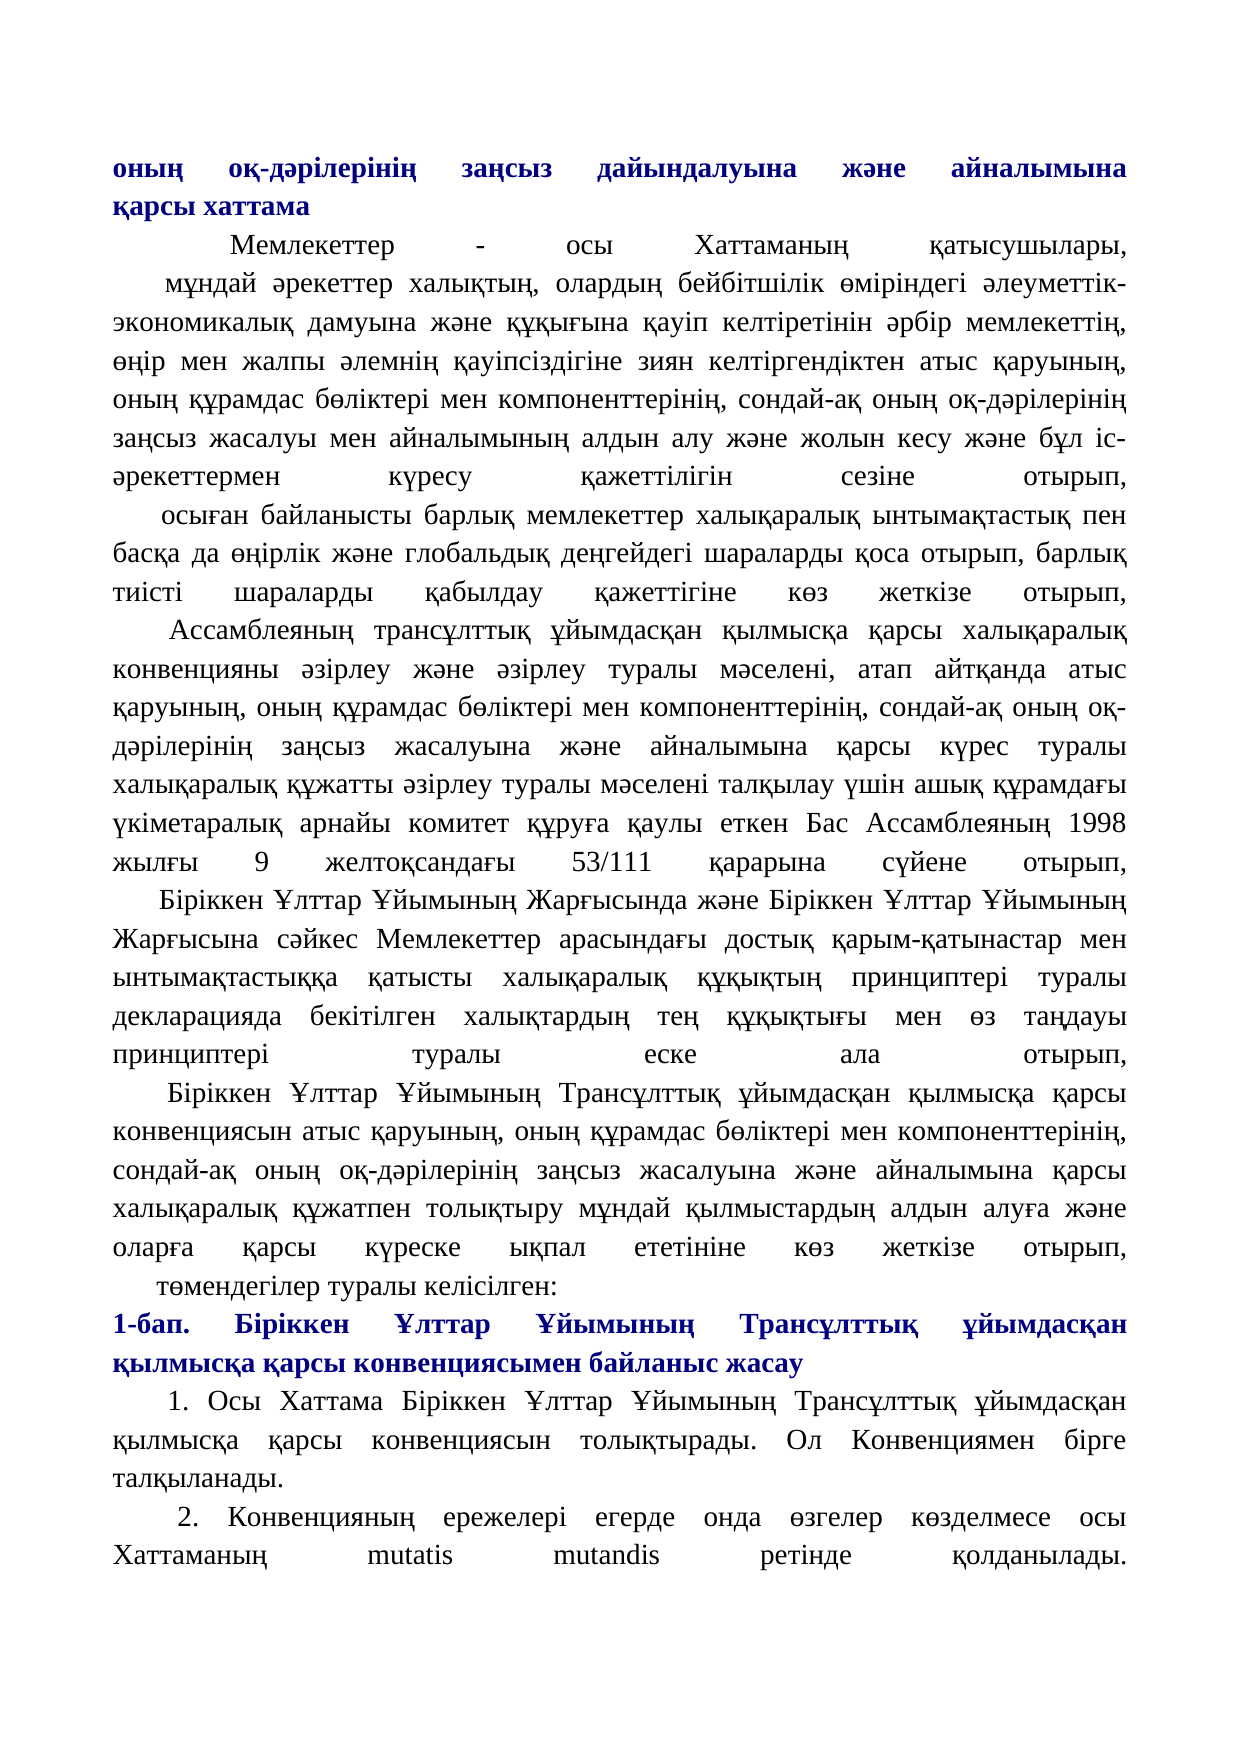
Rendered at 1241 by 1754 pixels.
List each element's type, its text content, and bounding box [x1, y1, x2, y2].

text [112, 1383, 1128, 1571]
text 1-бап. Біріккен Ұлттар Ұйымының Трансұлттық ұйымдасқан қылмысқа қарсы конвенциясымен байланыс жасау [112, 1306, 1128, 1378]
text Мемлекеттер - осы Хаттаманың қатысушылары, мұндай әрекеттер халықтың, олардың бейбітшілік өміріндегі әлеуметтік-экономикалық дамуына және құқығына қауіп келтіретінін әрбір мемлекеттің, өңір мен жалпы әлемнің қауіпсіздігіне зиян келтіргендіктен атыс қаруының, оның құрамдас бөліктері мен компоненттерінің, сондай-ақ оның оқ-дәрілерінің заңсыз жасалуы мен айналымының алдын алу және жолын кесу және бұл іс-әрекеттермен күресу қажеттілігін сезіне отырып, осыған байланысты барлық мемлекеттер халықаралық ынтымақтастық пен басқа да өңірлік және глобальдық деңгейдегі шараларды қоса отырып, барлық тиісті шараларды қабылдау қажеттігіне көз жеткізе отырып, Ассамблеяның трансұлттық ұйымдасқан қылмысқа қарсы халықаралық конвенцияны әзірлеу және әзірлеу туралы мәселені, атап айтқанда атыс қаруының, оның құрамдас бөліктері мен компоненттерінің, сондай-ақ оның оқ-дәрілерінің заңсыз жасалуына және айналымына қарсы күрес туралы халықаралық құжатты әзірлеу туралы мәселені талқылау үшін ашық құрамдағы үкіметаралық арнайы комитет құруға қаулы еткен Бас Ассамблеяның 1998 жылғы 9 желтоқсандағы 53/111 қарарына сүйене отырып, Біріккен Ұлттар Ұйымының Жарғысында және Біріккен Ұлттар Ұйымының Жарғысына сәйкес Мемлекеттер арасындағы достық қарым-қатынастар мен ынтымақтастыққа қатысты халықаралық құқықтың принциптері туралы декларацияда бекітілген халықтардың тең құқықтығы мен өз таңдауы принциптері туралы еске ала отырып, Біріккен Ұлттар Ұйымының Трансұлттық ұйымдасқан қылмысқа қарсы конвенциясын атыс қаруының, оның құрамдас бөліктері мен компоненттерінің, сондай-ақ оның оқ-дәрілерінің заңсыз жасалуына және айналымына қарсы халықаралық құжатпен толықтыру мұндай қылмыстардың алдын алуға және оларға қарсы күреске ықпал ететініне көз жеткізе отырып, төмендегілер туралы келісілген: [112, 227, 1128, 1301]
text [112, 150, 1128, 222]
